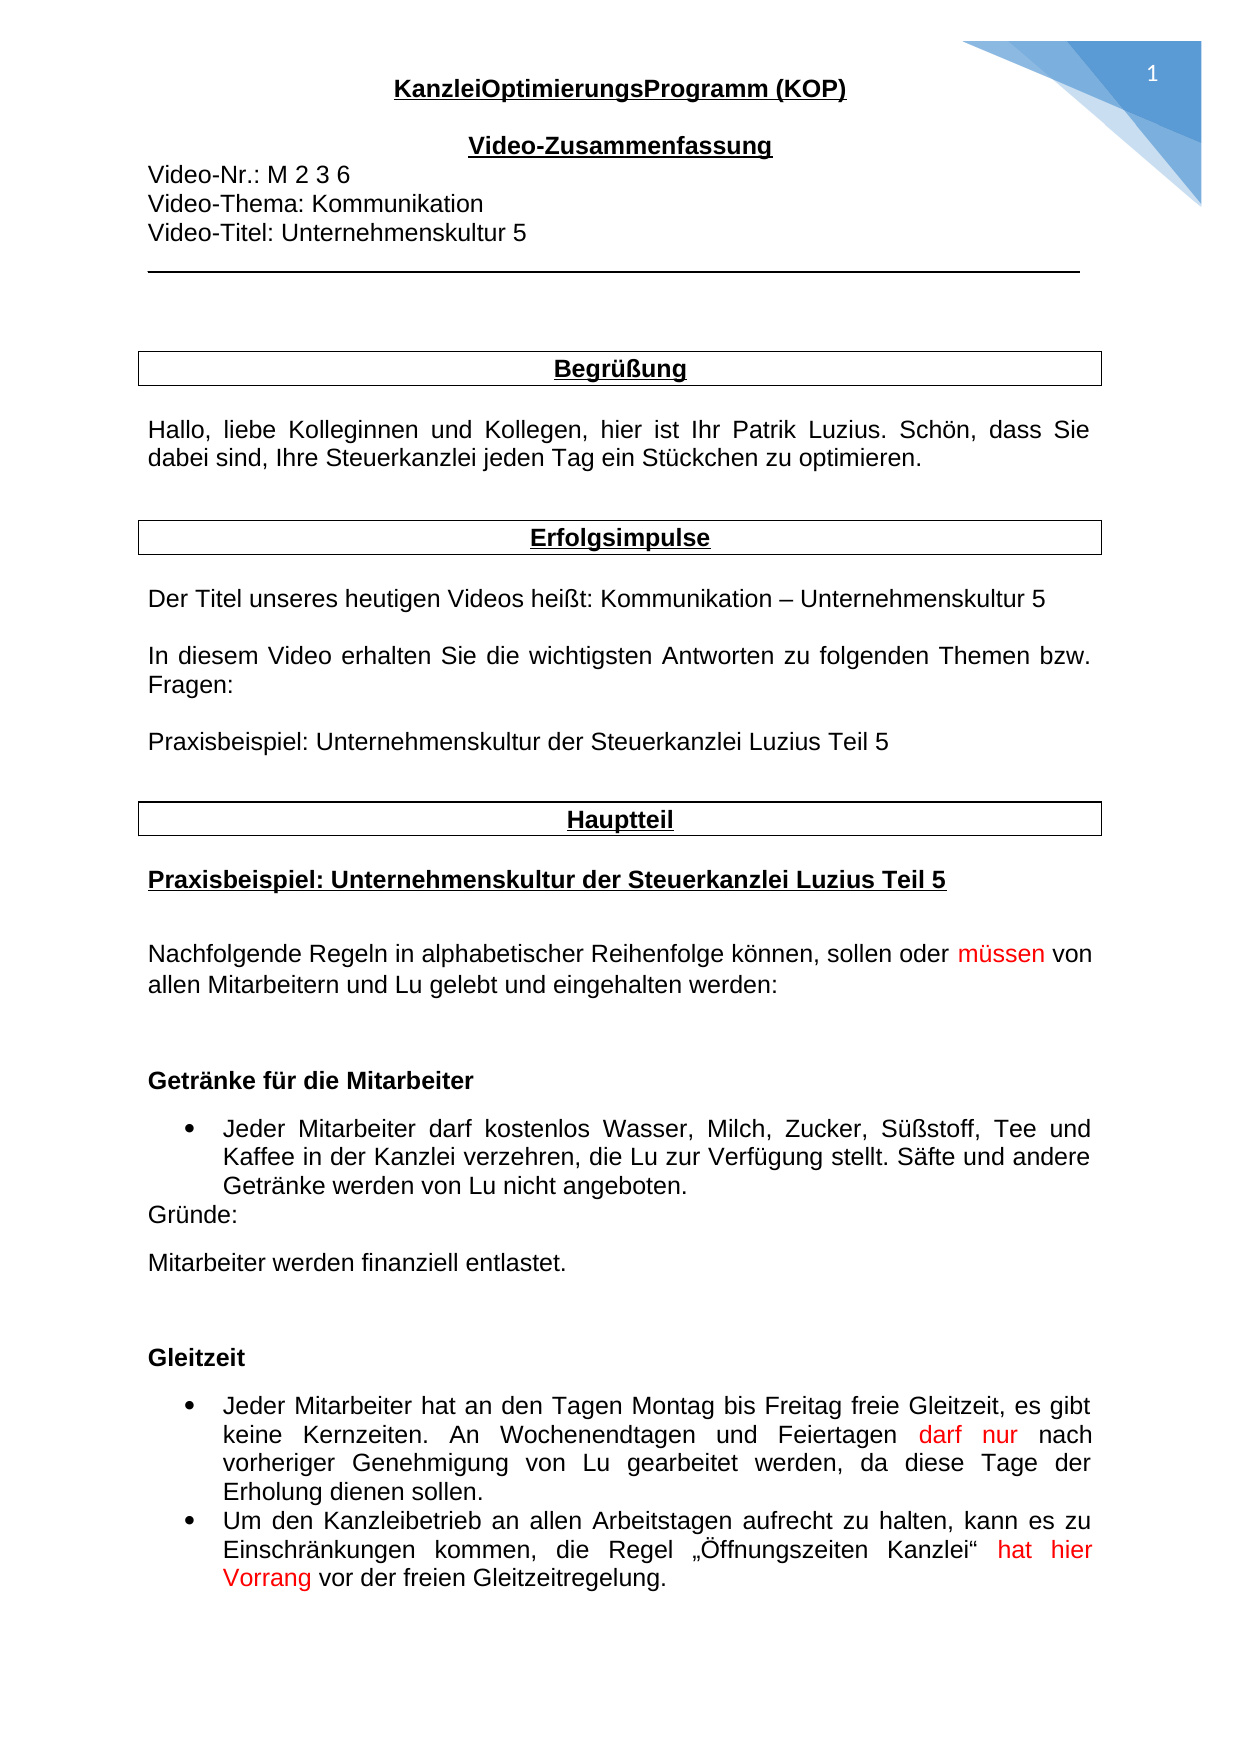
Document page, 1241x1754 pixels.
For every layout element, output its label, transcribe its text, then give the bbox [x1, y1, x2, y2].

text Hallo, liebe Kolleginnen und Kollegen, hier ist Ihr Patrik Luzius. Schön, dass Sie dabei sind, Ihre Steuerkanzlei jeden Tag ein Stückchen zu optimieren. [148, 414, 1092, 472]
text Erfolgsimpulse [139, 521, 1101, 554]
text Begrüßung [139, 352, 1101, 385]
text Gründe: [148, 1200, 1092, 1229]
text Mitarbeiter werden finanziell entlastet. [148, 1248, 1092, 1276]
list Jeder Mitarbeiter hat an den Tagen Montag bis Freitag freie Gleitzeit, es gibt keine Kernzeiten. An Wochenendtagen und Feiertagen darf nur nach vorheriger Genehmigung von Lu gearbeitet werden, da diese Tage der Erholung dienen sollen. [185, 1391, 1092, 1506]
text In diesem Video erhalten Sie die wichtigsten Antworten zu folgenden Themen bzw. Fragen: [148, 641, 1092, 698]
text Getränke für die Mitarbeiter [148, 1066, 1092, 1094]
text Gleitzeit [148, 1343, 1092, 1372]
text Nachfolgende Regeln in alphabetischer Reihenfolge können, sollen oder müssen von allen Mitarbeitern und Lu gelebt und eingehalten werden: [148, 939, 1092, 999]
text Hauptteil [139, 803, 1101, 835]
text Praxisbeispiel: Unternehmenskultur der Steuerkanzlei Luzius Teil 5 [148, 865, 1092, 894]
text Praxisbeispiel: Unternehmenskultur der Steuerkanzlei Luzius Teil 5 [148, 727, 1092, 756]
list Um den Kanzleibetrieb an allen Arbeitstagen aufrecht zu halten, kann es zu Einschränkungen kommen, die Regel „Öffnungszeiten Kanzlei“ hat hier Vorrang vor der freien Gleitzeitregelung. [185, 1506, 1092, 1592]
list Jeder Mitarbeiter darf kostenlos Wasser, Milch, Zucker, Süßstoff, Tee und Kaffee in der Kanzlei verzehren, die Lu zur Verfügung stellt. Säfte und andere Getränke werden von Lu nicht angeboten. [185, 1113, 1092, 1200]
picture [962, 41, 1202, 207]
text Der Titel unseres heutigen Videos heißt: Kommunikation – Unternehmenskultur 5 [148, 583, 1092, 612]
